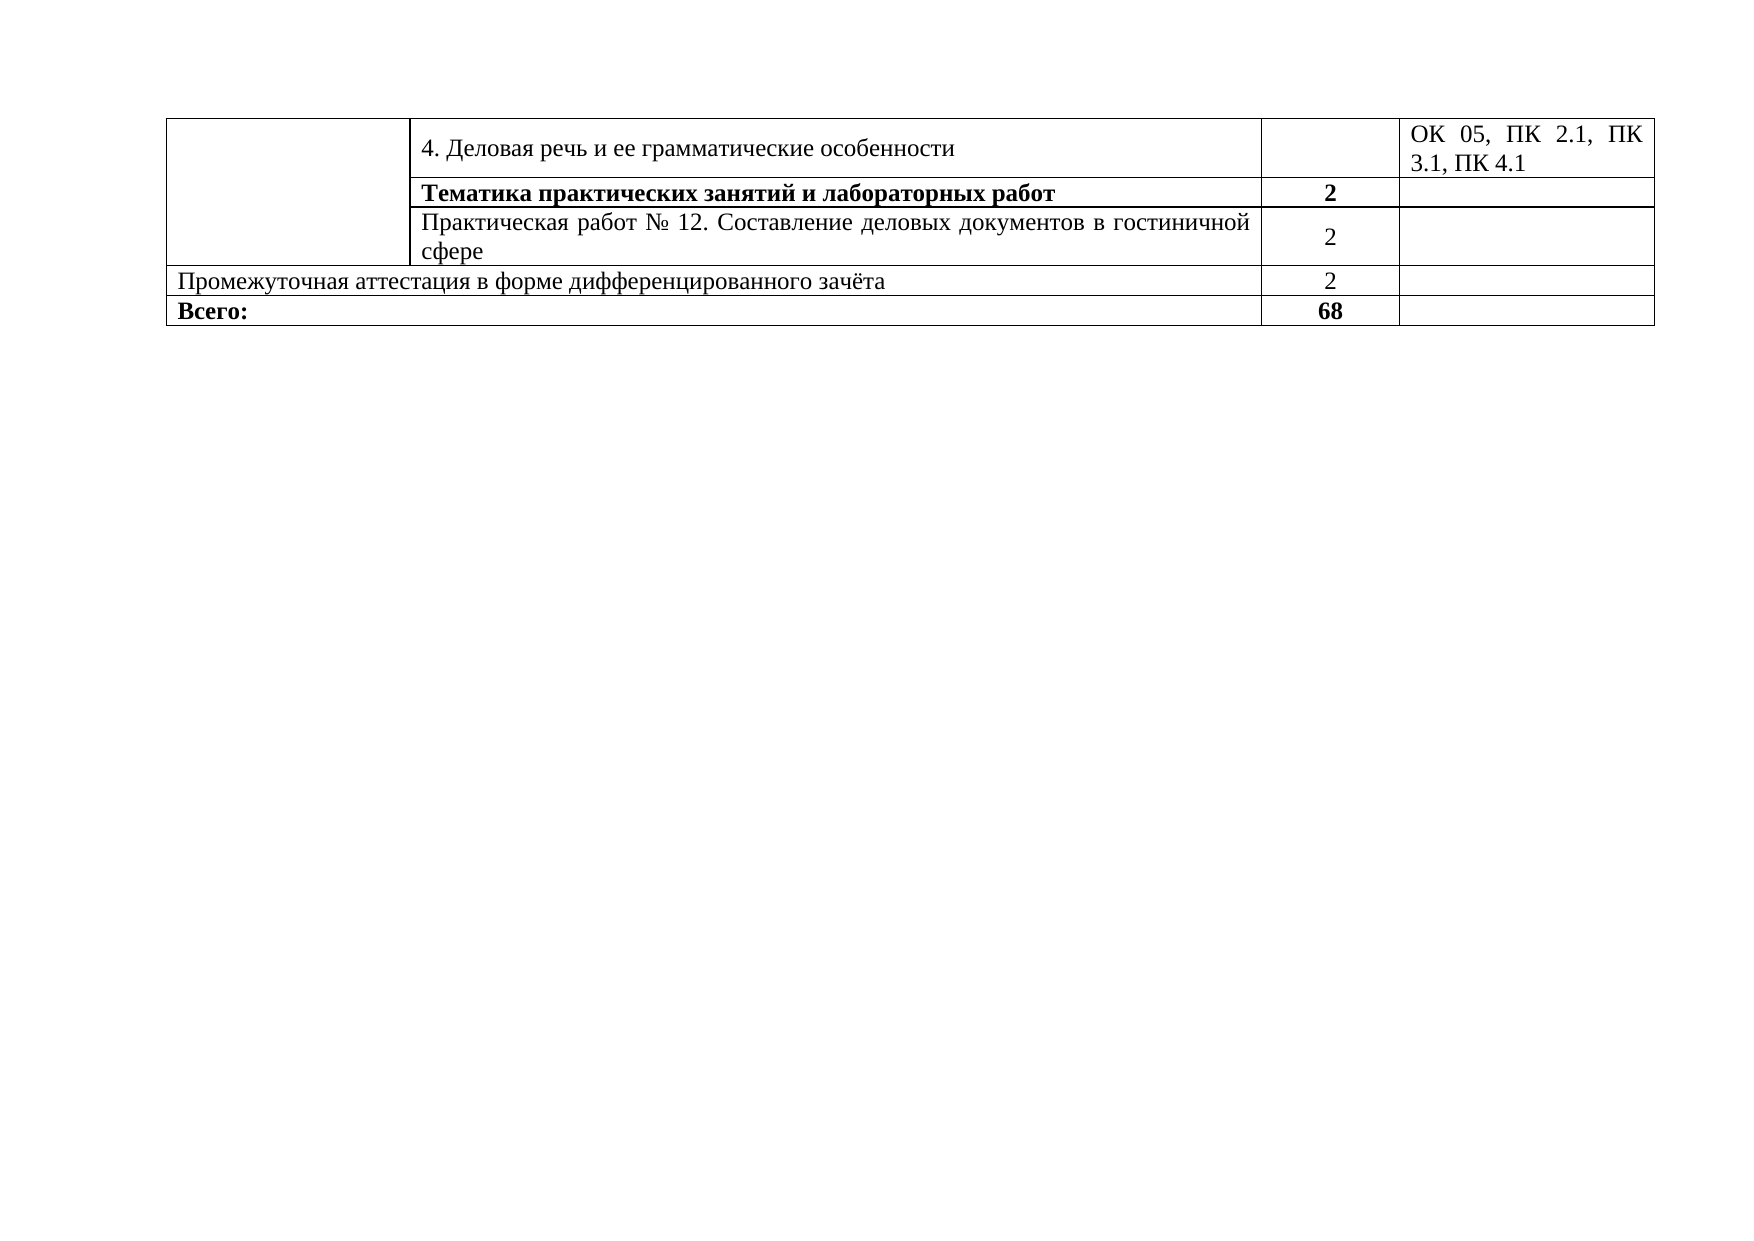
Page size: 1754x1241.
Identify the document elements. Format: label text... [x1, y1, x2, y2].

table_cell 2 [1262, 208, 1399, 265]
table_cell 68 [1262, 296, 1399, 324]
table_cell [1400, 178, 1654, 206]
table_cell 2 [1262, 266, 1399, 295]
table_cell Всего: [167, 296, 1261, 324]
table_cell 4. Деловая речь и ее грамматические особенности [411, 119, 1261, 177]
table_cell Промежуточная аттестация в форме дифференцированного зачёта [167, 266, 1261, 295]
table_cell [1400, 296, 1654, 324]
table_cell 2 [1262, 178, 1399, 206]
table_cell Тематика практических занятий и лабораторных работ [411, 178, 1261, 206]
table_cell Практическая работ № 12. Составление деловых документов в гостиничной сфере [411, 208, 1261, 265]
table_cell ОК 05, ПК 2.1, ПК 3.1, ПК 4.1 [1400, 119, 1654, 177]
table_cell [1400, 266, 1654, 295]
table_cell [1400, 208, 1654, 265]
